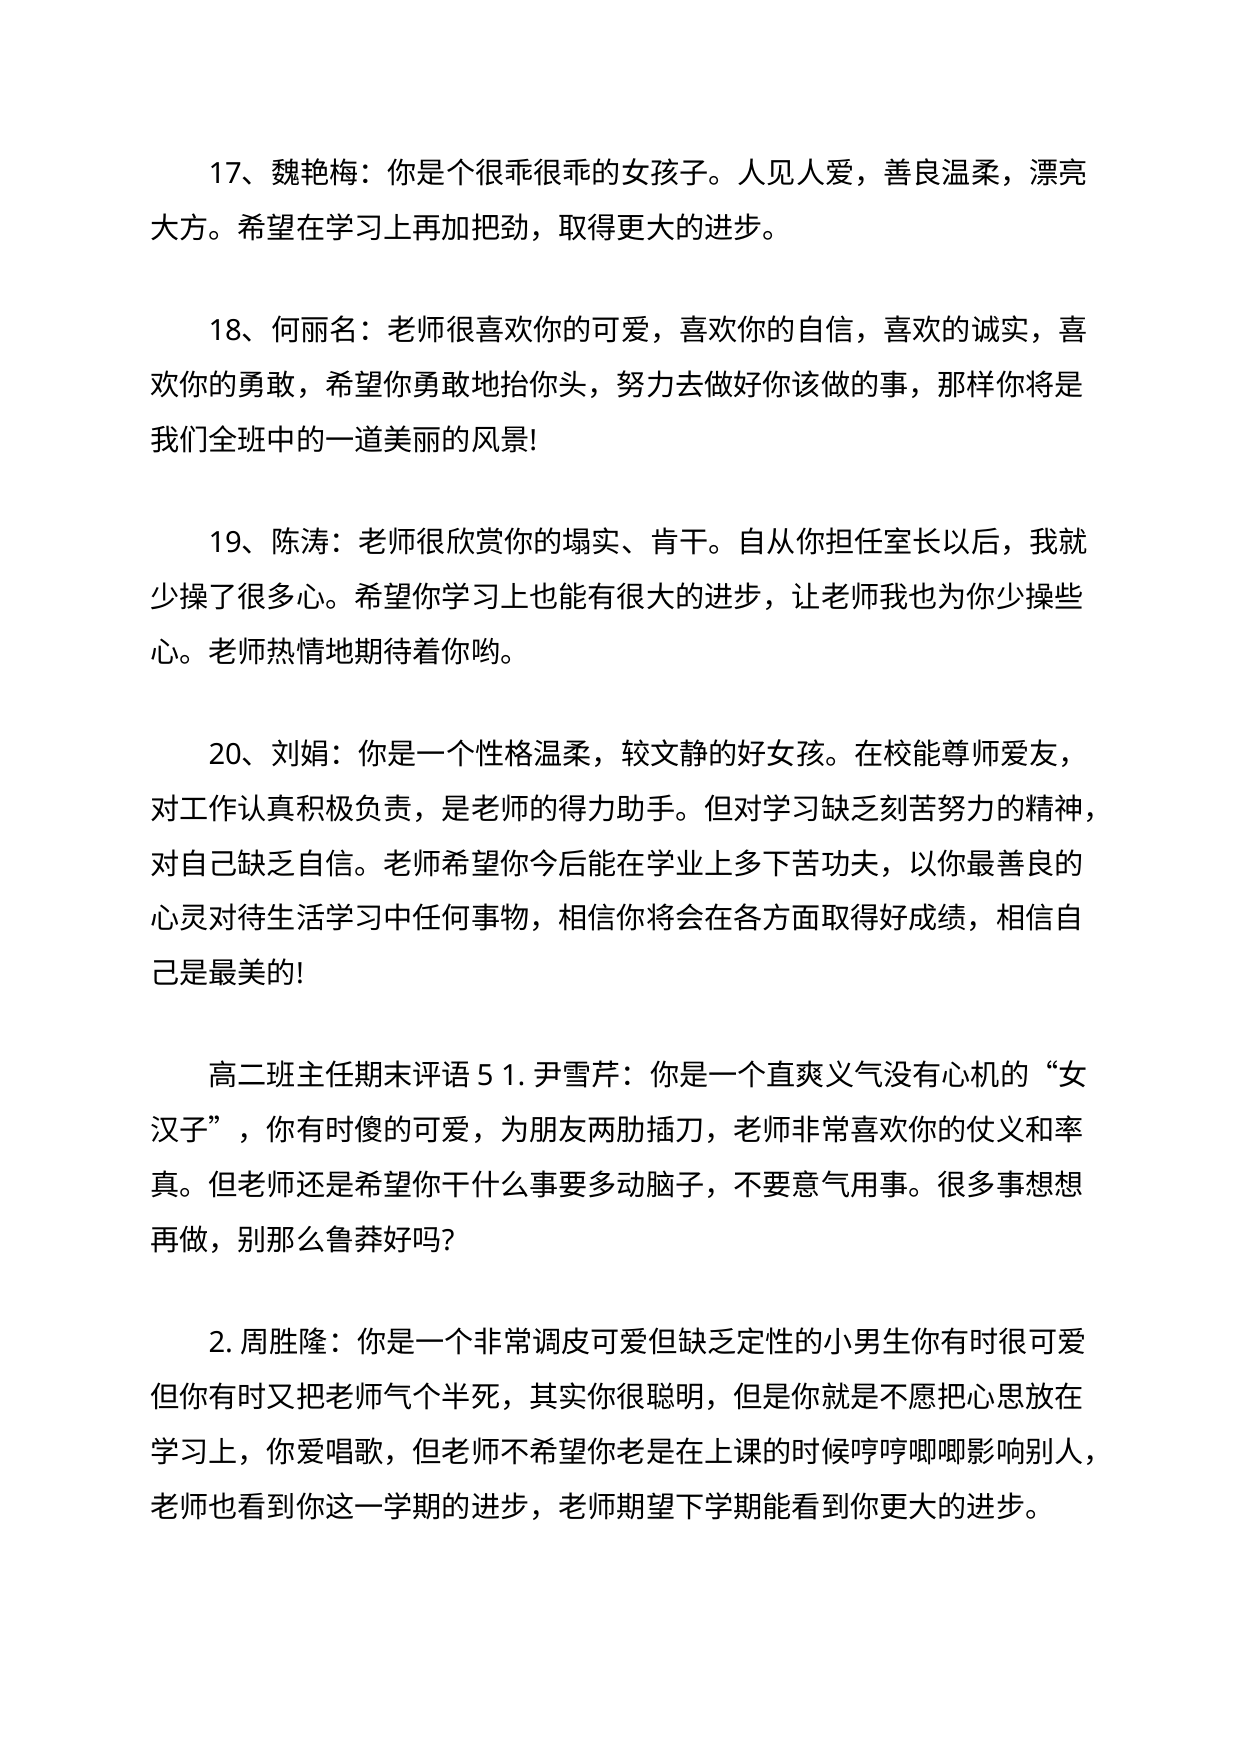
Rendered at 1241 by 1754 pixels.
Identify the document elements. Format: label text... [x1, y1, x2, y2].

text 20、刘娟：你是一个性格温柔，较文静的好女孩。在校能尊师爱友，对工作认真积极负责，是老师的得力助手。但对学习缺乏刻苦努力的精神，对自己缺乏自信。老师希望你今后能在学业上多下苦功夫，以你最善良的心灵对待生活学习中任何事物，相信你将会在各方面取得好成绩，相信自己是最美的! [150, 730, 1090, 992]
text 18、何丽名：老师很喜欢你的可爱，喜欢你的自信，喜欢的诚实，喜欢你的勇敢，希望你勇敢地抬你头，努力去做好你该做的事，那样你将是我们全班中的一道美丽的风景! [150, 307, 1090, 459]
text 2. 周胜隆：你是一个非常调皮可爱但缺乏定性的小男生你有时很可爱但你有时又把老师气个半死，其实你很聪明，但是你就是不愿把心思放在学习上，你爱唱歌，但老师不希望你老是在上课的时候哼哼唧唧影响别人，老师也看到你这一学期的进步，老师期望下学期能看到你更大的进步。 [150, 1319, 1090, 1526]
text 17、魏艳梅：你是个很乖很乖的女孩子。人见人爱，善良温柔，漂亮大方。希望在学习上再加把劲，取得更大的进步。 [150, 150, 1090, 247]
text 高二班主任期末评语5 1. 尹雪芹：你是一个直爽义气没有心机的“女汉子”，你有时傻的可爱，为朋友两肋插刀，老师非常喜欢你的仗义和率真。但老师还是希望你干什么事要多动脑子，不要意气用事。很多事想想再做，别那么鲁莽好吗? [150, 1052, 1090, 1259]
text 19、陈涛：老师很欣赏你的塌实、肯干。自从你担任室长以后，我就少操了很多心。希望你学习上也能有很大的进步，让老师我也为你少操些心。老师热情地期待着你哟。 [150, 519, 1090, 671]
